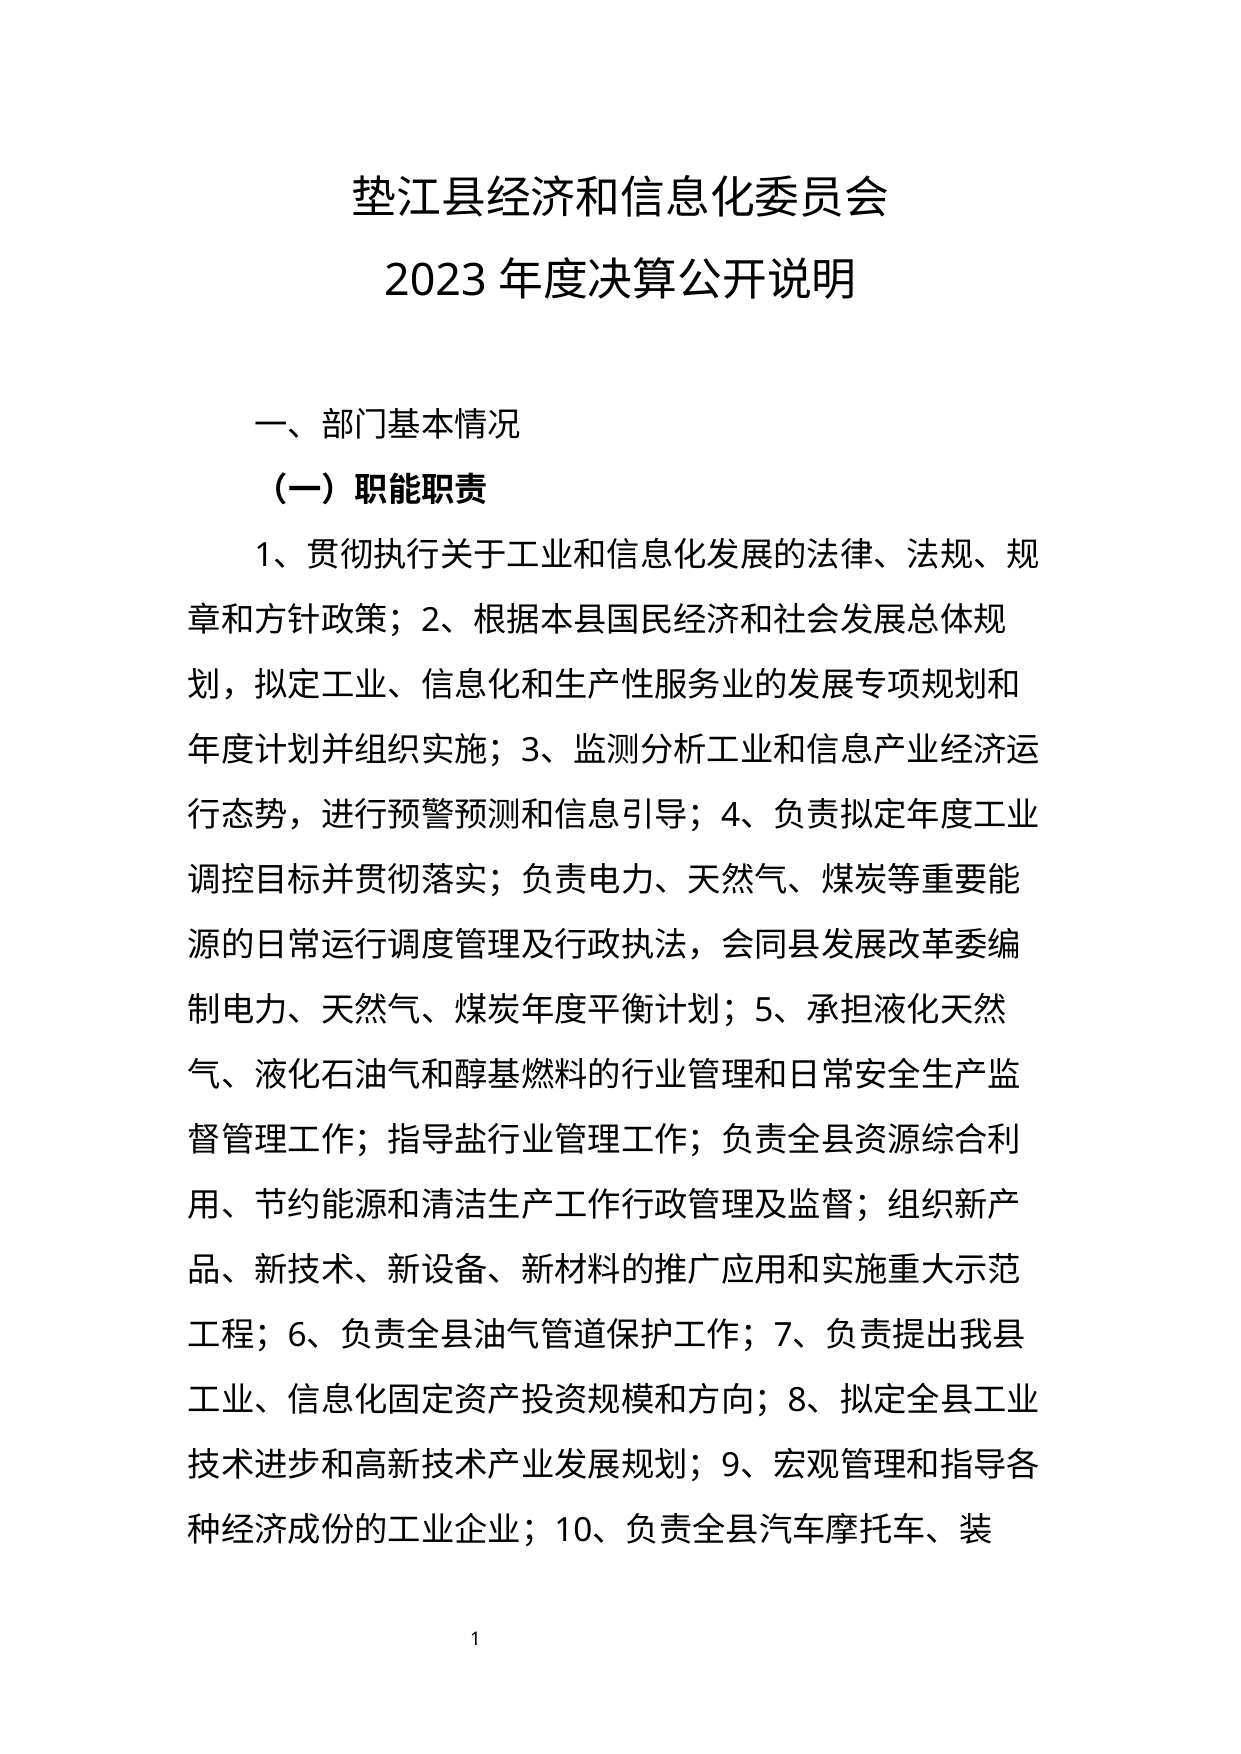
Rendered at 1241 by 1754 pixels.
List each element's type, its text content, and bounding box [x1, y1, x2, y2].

text 2023 年度决算公开说明 [187, 227, 1053, 324]
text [187, 519, 1053, 1559]
text （一）职能职责 [187, 454, 1053, 519]
text 一、部门基本情况 [187, 389, 1053, 454]
text 垫江县经济和信息化委员会 [187, 162, 1053, 227]
